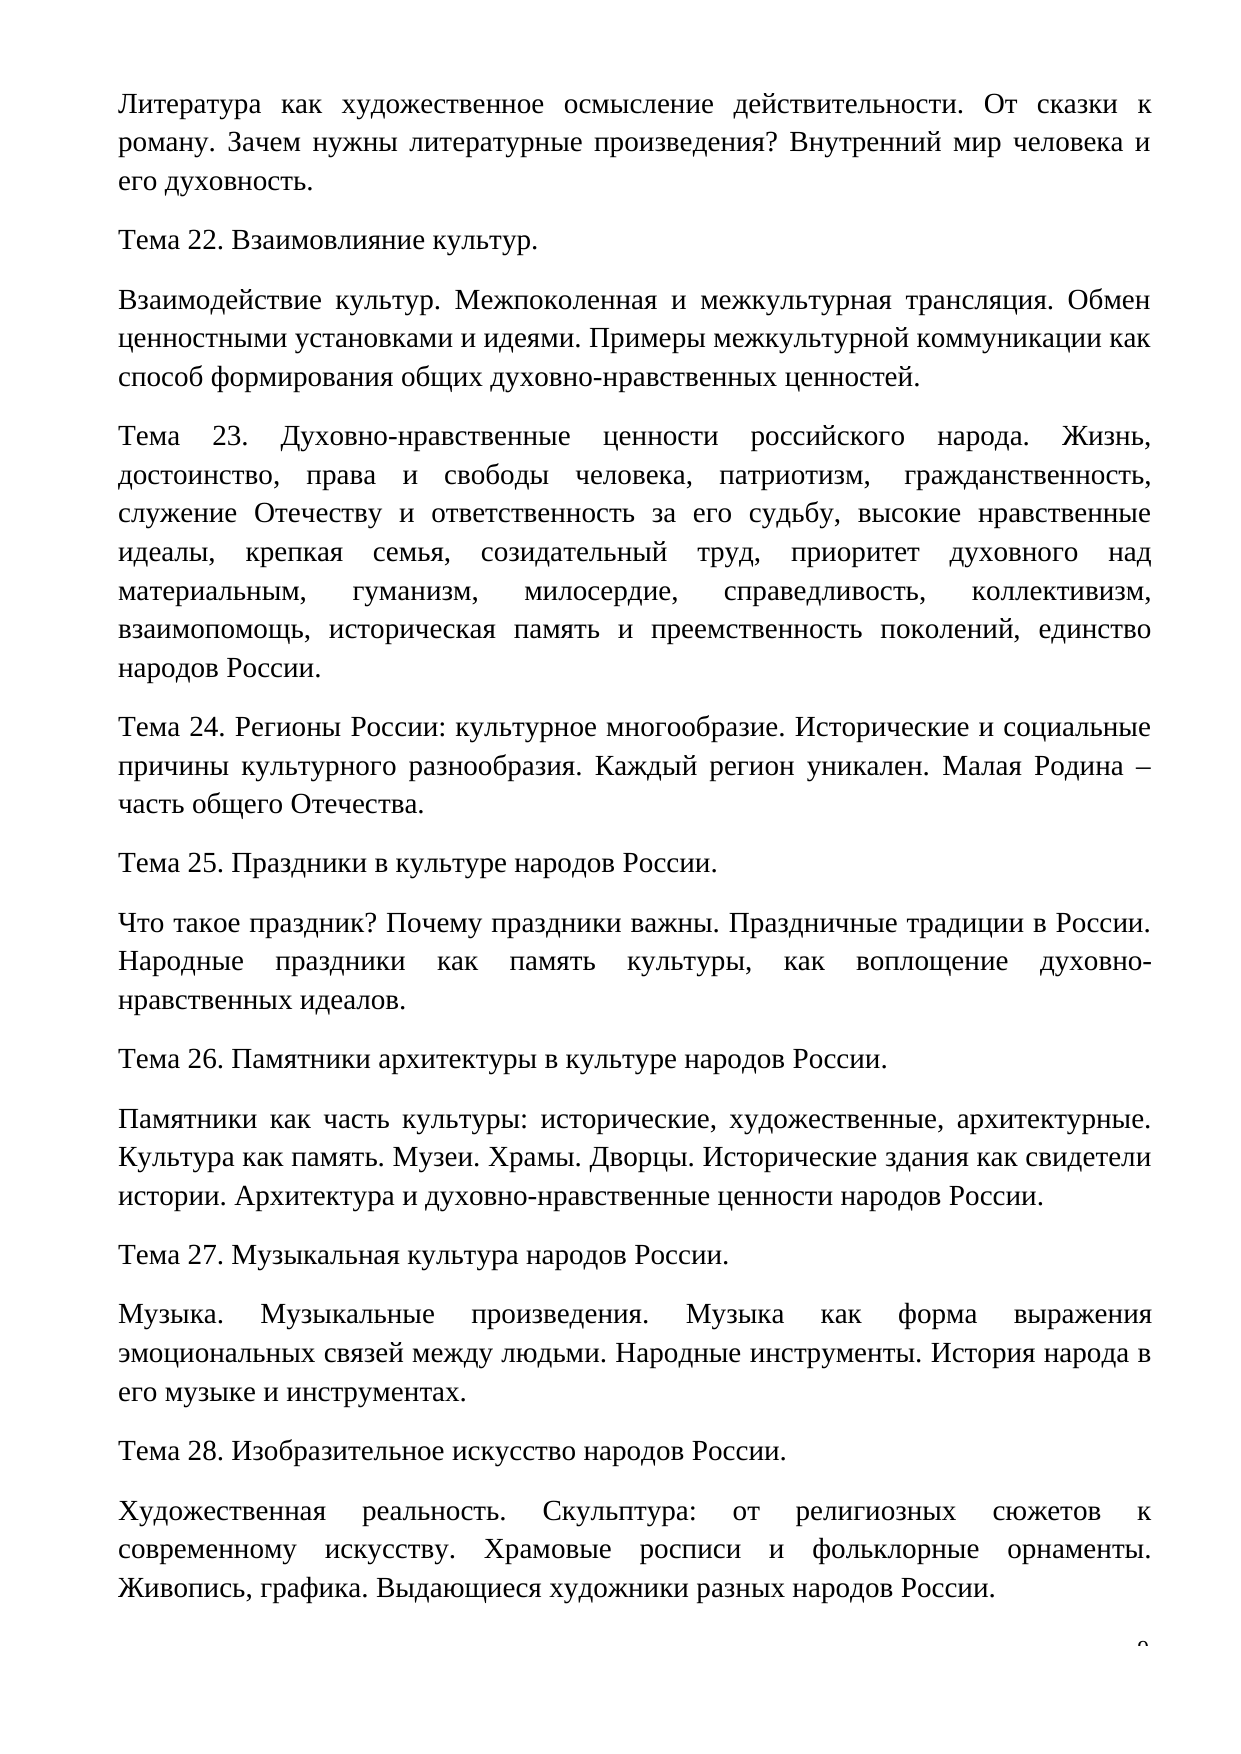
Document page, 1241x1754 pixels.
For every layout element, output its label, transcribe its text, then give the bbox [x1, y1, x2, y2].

text Тема 23. Духовно-нравственные ценности российского народа. Жизнь, достоинство, права и свободы человека, патриотизм, гражданственность, служение Отечеству и ответственность за его судьбу, высокие нравственные идеалы, крепкая семья, созидательный труд, приоритет духовного над материальным, гуманизм, милосердие, справедливость, коллективизм, взаимопомощь, историческая память и преемственность поколений, единство народов России. [118, 418, 1152, 683]
text Художественная реальность. Скульптура: от религиозных сюжетов к современному искусству. Храмовые росписи и фольклорные орнаменты. Живопись, графика. Выдающиеся художники разных народов России. [118, 1493, 1151, 1603]
text Литература как художественное осмысление действительности. От сказки к роману. Зачем нужны литературные произведения? Внутренний мир человека и его духовность. [118, 86, 1152, 197]
text Что такое праздник? Почему праздники важны. Праздничные традиции в России. Народные праздники как память культуры, как воплощение духовно- нравственных идеалов. [118, 905, 1152, 1016]
text Тема 27. Музыкальная культура народов России. [118, 1237, 1180, 1271]
text Тема 28. Изобразительное искусство народов России. [118, 1433, 1180, 1467]
text Памятники как часть культуры: исторические, художественные, архитектурные. Культура как память. Музеи. Храмы. Дворцы. Исторические здания как свидетели истории. Архитектура и духовно-нравственные ценности народов России. [118, 1101, 1152, 1211]
text Взаимодействие культур. Межпоколенная и межкультурная трансляция. Обмен ценностными установками и идеями. Примеры межкультурной коммуникации как способ формирования общих духовно-нравственных ценностей. [118, 282, 1151, 392]
text Тема 24. Регионы России: культурное многообразие. Исторические и социальные причины культурного разнообразия. Каждый регион уникален. Малая Родина – часть общего Отечества. [118, 709, 1152, 820]
text Музыка. Музыкальные произведения. Музыка как форма выражения эмоциональных связей между людьми. Народные инструменты. История народа в его музыке и инструментах. [118, 1297, 1152, 1407]
text Тема 25. Праздники в культуре народов России. [118, 846, 1180, 879]
text Тема 26. Памятники архитектуры в культуре народов России. [118, 1041, 1180, 1075]
text Тема 22. Взаимовлияние культур. [118, 222, 1180, 256]
